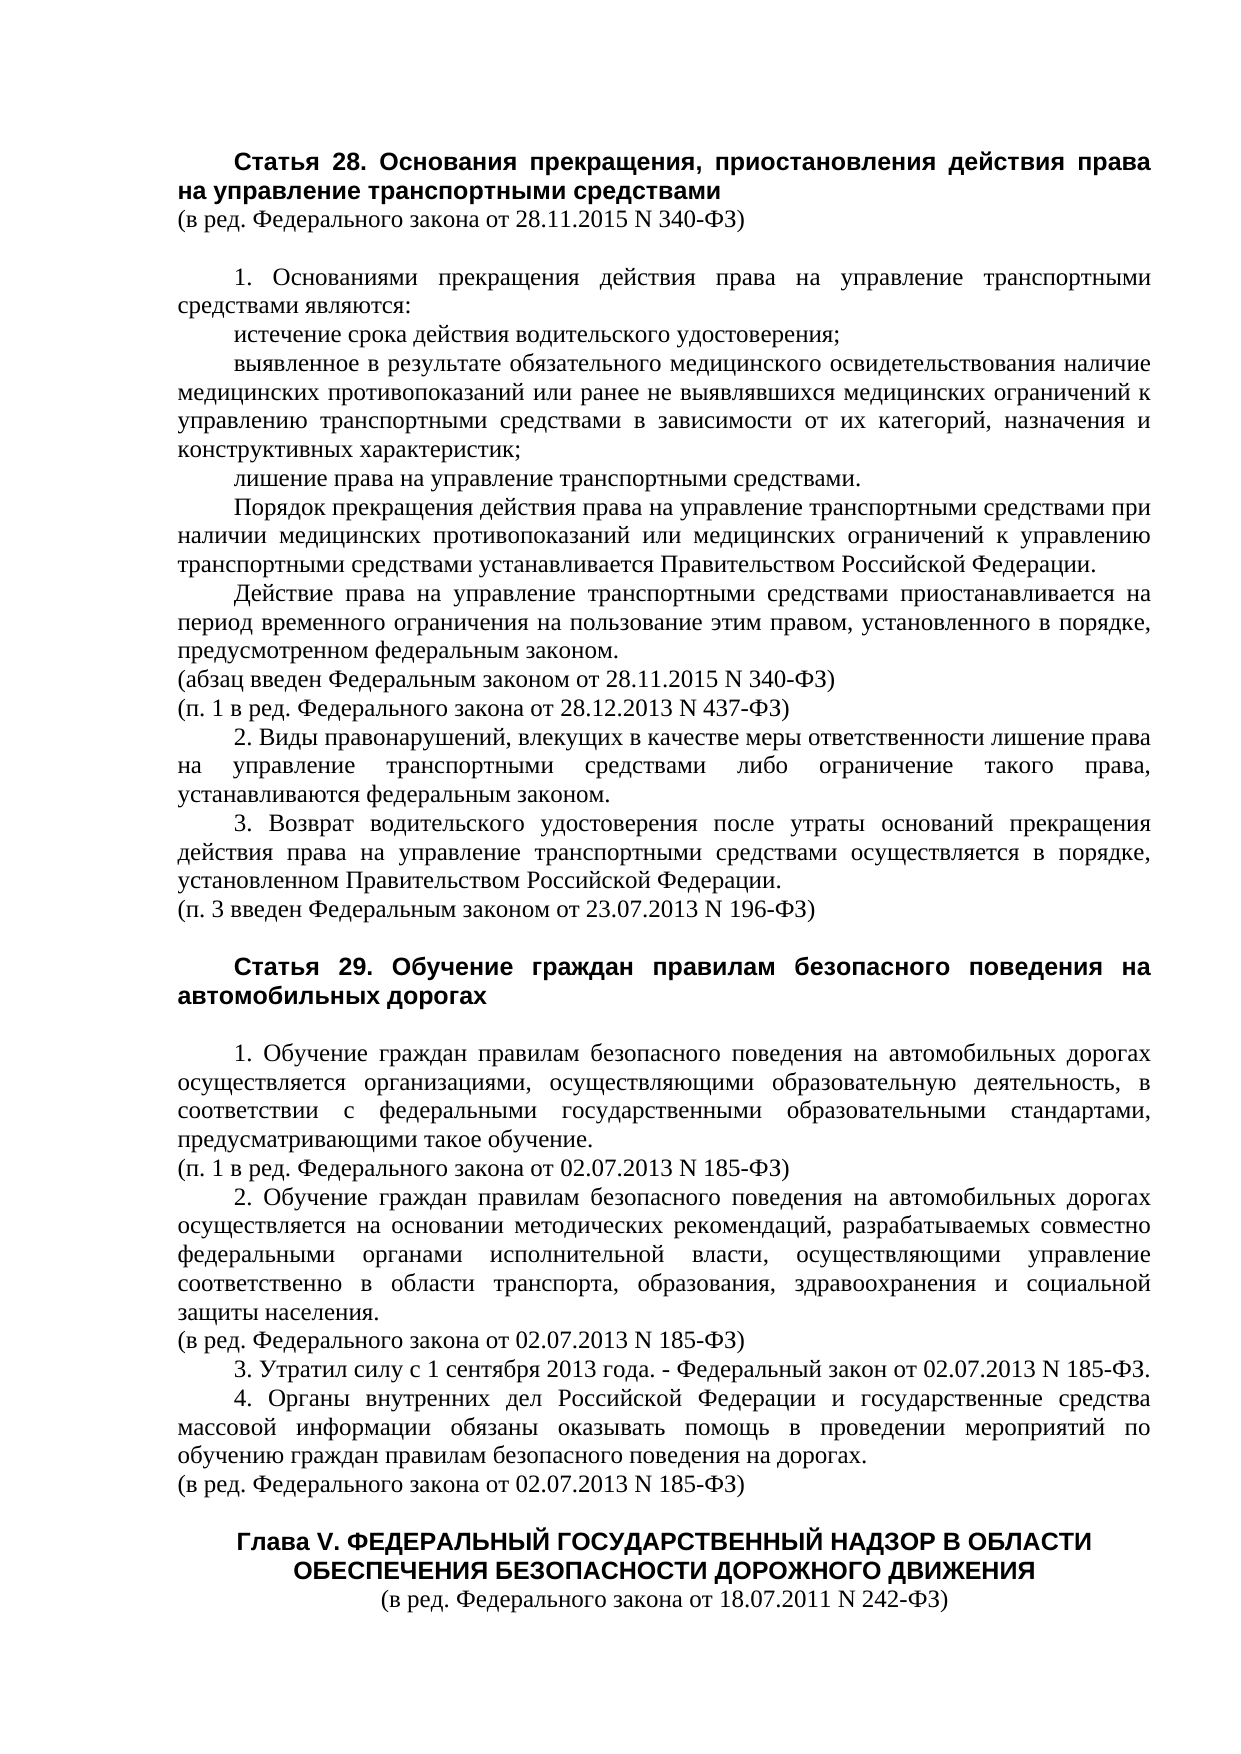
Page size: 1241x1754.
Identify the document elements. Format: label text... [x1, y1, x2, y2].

text Статья 29. Обучение граждан правилам безопасного поведения на автомобильных дорогах [177, 952, 1152, 1009]
text Порядок прекращения действия права на управление транспортными средствами при наличии медицинских противопоказаний или медицинских ограничений к управлению транспортными средствами устанавливается Правительством Российской Федерации. [177, 492, 1152, 578]
text (п. 3 введен Федеральным законом от 23.07.2013 N 196-ФЗ) [177, 894, 1152, 923]
text 1. Основаниями прекращения действия права на управление транспортными средствами являются: [177, 262, 1152, 319]
text Действие права на управление транспортными средствами приостанавливается на период временного ограничения на пользование этим правом, установленного в порядке, предусмотренном федеральным законом. [177, 578, 1152, 664]
text Глава V. ФЕДЕРАЛЬНЫЙ ГОСУДАРСТВЕННЫЙ НАДЗОР В ОБЛАСТИ [177, 1527, 1152, 1556]
text 2. Обучение граждан правилам безопасного поведения на автомобильных дорогах осуществляется на основании методических рекомендаций, разрабатываемых совместно федеральными органами исполнительной власти, осуществляющими управление соответственно в области транспорта, образования, здравоохранения и социальной защиты населения. [177, 1182, 1152, 1326]
text (абзац введен Федеральным законом от 28.11.2015 N 340-ФЗ) [177, 664, 1152, 693]
text (в ред. Федерального закона от 02.07.2013 N 185-ФЗ) [177, 1469, 1152, 1498]
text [177, 1584, 1152, 1613]
text 3. Возврат водительского удостоверения после утраты оснований прекращения действия права на управление транспортными средствами осуществляется в порядке, установленном Правительством Российской Федерации. [177, 808, 1152, 894]
text ОБЕСПЕЧЕНИЯ БЕЗОПАСНОСТИ ДОРОЖНОГО ДВИЖЕНИЯ [177, 1556, 1152, 1584]
text 3. Утратил силу с 1 сентября 2013 года. - Федеральный закон от 02.07.2013 N 185-ФЗ. [177, 1354, 1152, 1383]
text 1. Обучение граждан правилам безопасного поведения на автомобильных дорогах осуществляется организациями, осуществляющими образовательную деятельность, в соответствии с федеральными государственными образовательными стандартами, предусматривающими такое обучение. [177, 1038, 1152, 1153]
text Статья 28. Основания прекращения, приостановления действия права на управление транспортными средствами [177, 147, 1152, 204]
text 2. Виды правонарушений, влекущих в качестве меры ответственности лишение права на управление транспортными средствами либо ограничение такого права, устанавливаются федеральным законом. [177, 722, 1152, 808]
text выявленное в результате обязательного медицинского освидетельствования наличие медицинских противопоказаний или ранее не выявлявшихся медицинских ограничений к управлению транспортными средствами в зависимости от их категорий, назначения и конструктивных характеристик; [177, 348, 1152, 463]
text лишение права на управление транспортными средствами. [177, 463, 1152, 492]
text 4. Органы внутренних дел Российской Федерации и государственные средства массовой информации обязаны оказывать помощь в проведении мероприятий по обучению граждан правилам безопасного поведения на дорогах. [177, 1383, 1152, 1469]
text (в ред. Федерального закона от 02.07.2013 N 185-ФЗ) [177, 1326, 1152, 1354]
text (п. 1 в ред. Федерального закона от 02.07.2013 N 185-ФЗ) [177, 1153, 1152, 1182]
text истечение срока действия водительского удостоверения; [177, 319, 1152, 348]
text (п. 1 в ред. Федерального закона от 28.12.2013 N 437-ФЗ) [177, 693, 1152, 722]
text (в ред. Федерального закона от 28.11.2015 N 340-ФЗ) [177, 204, 1152, 233]
